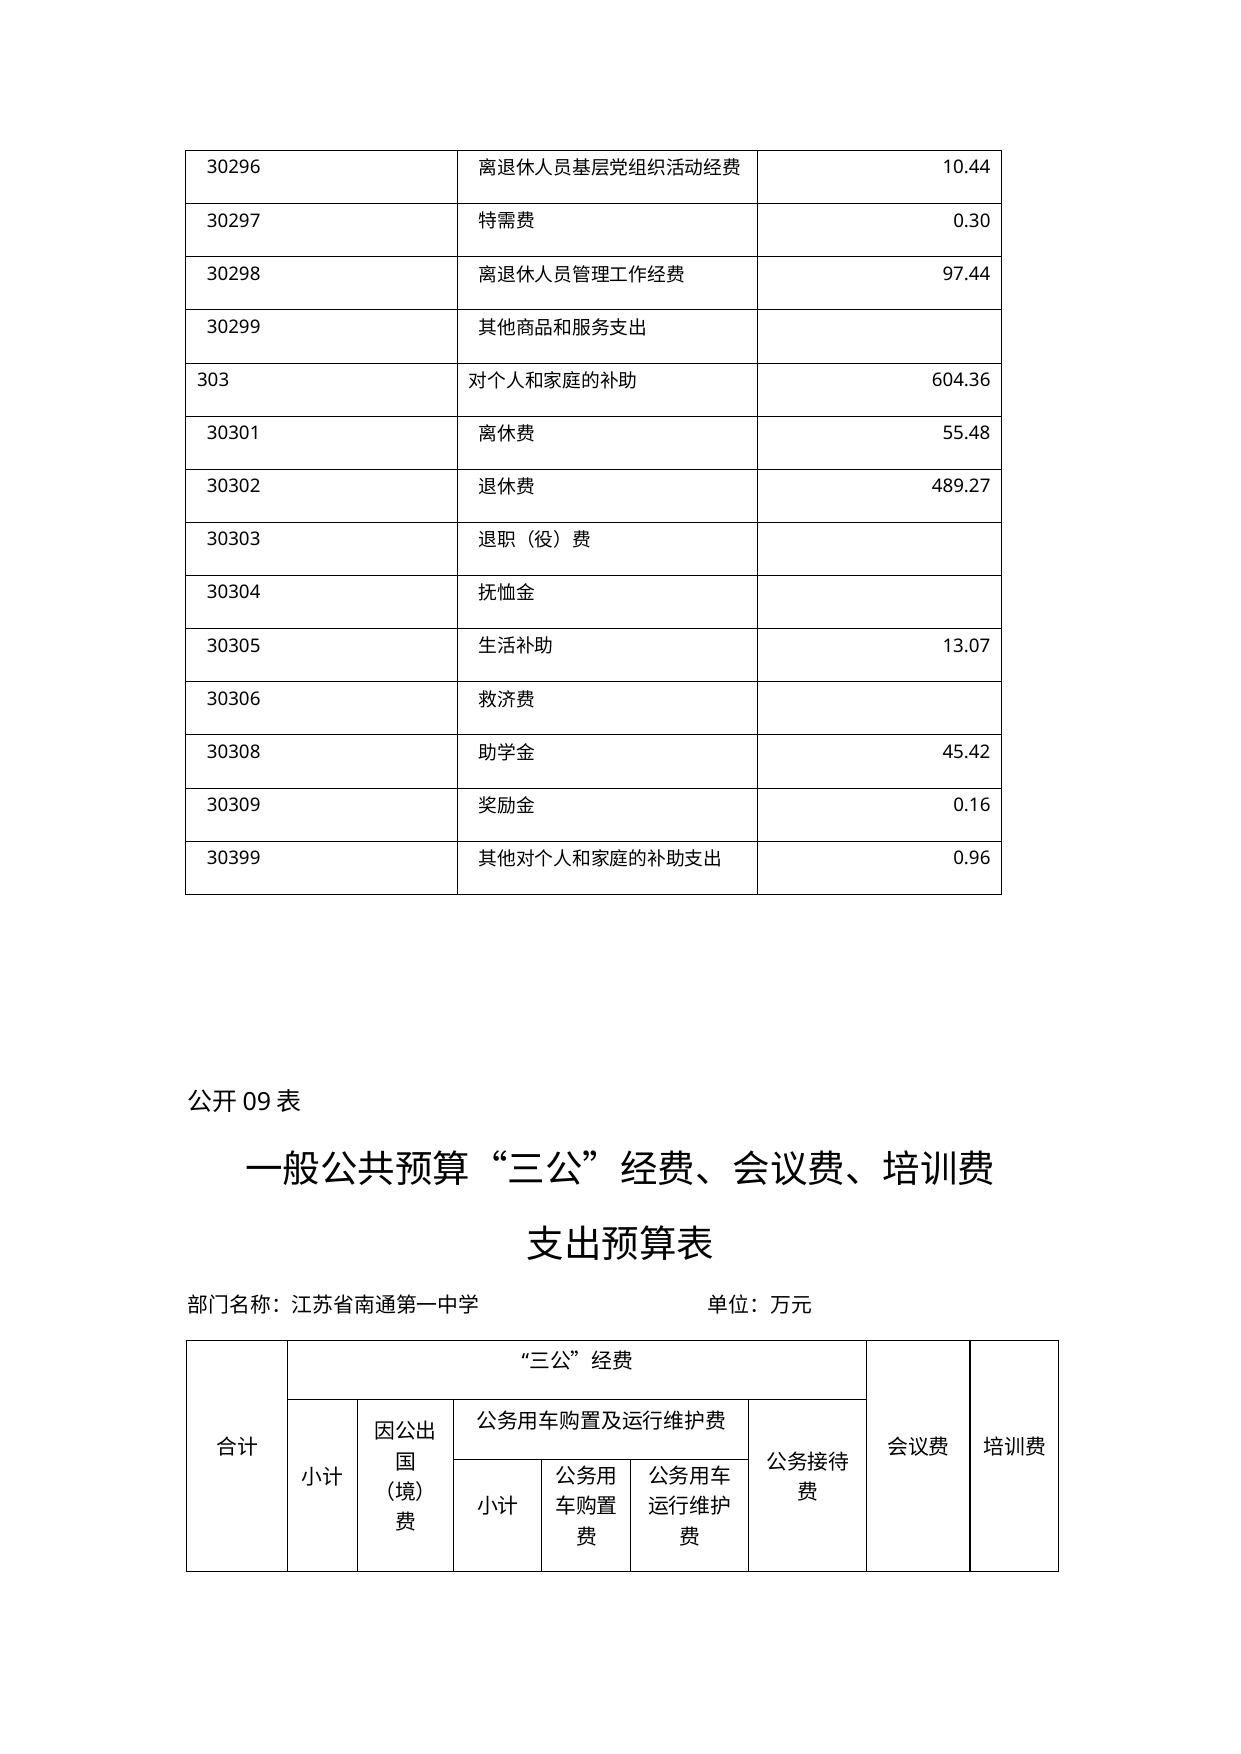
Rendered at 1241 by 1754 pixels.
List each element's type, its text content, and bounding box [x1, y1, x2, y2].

table_cell 30305 [186, 629, 457, 681]
table_cell [758, 576, 1001, 628]
table_header “三公”经费 [288, 1341, 866, 1399]
text 支出预算表 [187, 1214, 1053, 1268]
table_cell 公务用车运行维护费 [631, 1460, 748, 1571]
table_cell 0.96 [758, 842, 1001, 894]
table_cell 13.07 [758, 629, 1001, 681]
table_cell 30302 [186, 470, 457, 522]
table_cell 30399 [186, 842, 457, 894]
table_cell 30309 [186, 789, 457, 841]
table_cell 30306 [186, 682, 457, 734]
table_cell 公务用车购置及运行维护费 [454, 1400, 748, 1458]
table_cell 303 [186, 364, 457, 416]
table_cell 公务用车购置费 [542, 1460, 630, 1571]
table_header 合计 [187, 1341, 287, 1571]
table_cell [758, 310, 1001, 362]
text 公开09表 [187, 1057, 1053, 1118]
table_cell 救济费 [458, 682, 757, 734]
table_cell 30299 [186, 310, 457, 362]
table_cell 离休费 [458, 417, 757, 469]
table_header 培训费 [971, 1341, 1058, 1571]
table_cell 小计 [454, 1460, 541, 1571]
table_cell 45.42 [758, 735, 1001, 787]
table_cell 离退休人员基层党组织活动经费 [458, 151, 757, 203]
table_cell 30304 [186, 576, 457, 628]
table_cell 奖励金 [458, 789, 757, 841]
table_cell 助学金 [458, 735, 757, 787]
table_cell [758, 682, 1001, 734]
table_cell 30298 [186, 257, 457, 309]
table_cell 退职（役）费 [458, 523, 757, 575]
table_cell 其他商品和服务支出 [458, 310, 757, 362]
table_cell 489.27 [758, 470, 1001, 522]
table_cell 离退休人员管理工作经费 [458, 257, 757, 309]
table_cell 0.30 [758, 204, 1001, 256]
table_cell 公务接待费 [749, 1400, 866, 1571]
table_cell 生活补助 [458, 629, 757, 681]
table_cell 30297 [186, 204, 457, 256]
table_cell 30308 [186, 735, 457, 787]
table_cell [758, 523, 1001, 575]
table_cell 30301 [186, 417, 457, 469]
table_cell 特需费 [458, 204, 757, 256]
table_cell 30296 [186, 151, 457, 203]
table_header 会议费 [867, 1341, 969, 1571]
table_cell 退休费 [458, 470, 757, 522]
text 部门名称：江苏省南通第一中学 单位：万元 [187, 1289, 1053, 1319]
table_cell 对个人和家庭的补助 [458, 364, 757, 416]
table_cell 55.48 [758, 417, 1001, 469]
table_cell 604.36 [758, 364, 1001, 416]
table_cell 因公出国（境）费 [358, 1400, 453, 1571]
table_cell 0.16 [758, 789, 1001, 841]
table_cell 10.44 [758, 151, 1001, 203]
text 一般公共预算“三公”经费、会议费、培训费 [187, 1138, 1053, 1193]
table_cell 97.44 [758, 257, 1001, 309]
table_cell 小计 [288, 1400, 357, 1571]
table_cell 其他对个人和家庭的补助支出 [458, 842, 757, 894]
table_cell 抚恤金 [458, 576, 757, 628]
table_cell 30303 [186, 523, 457, 575]
